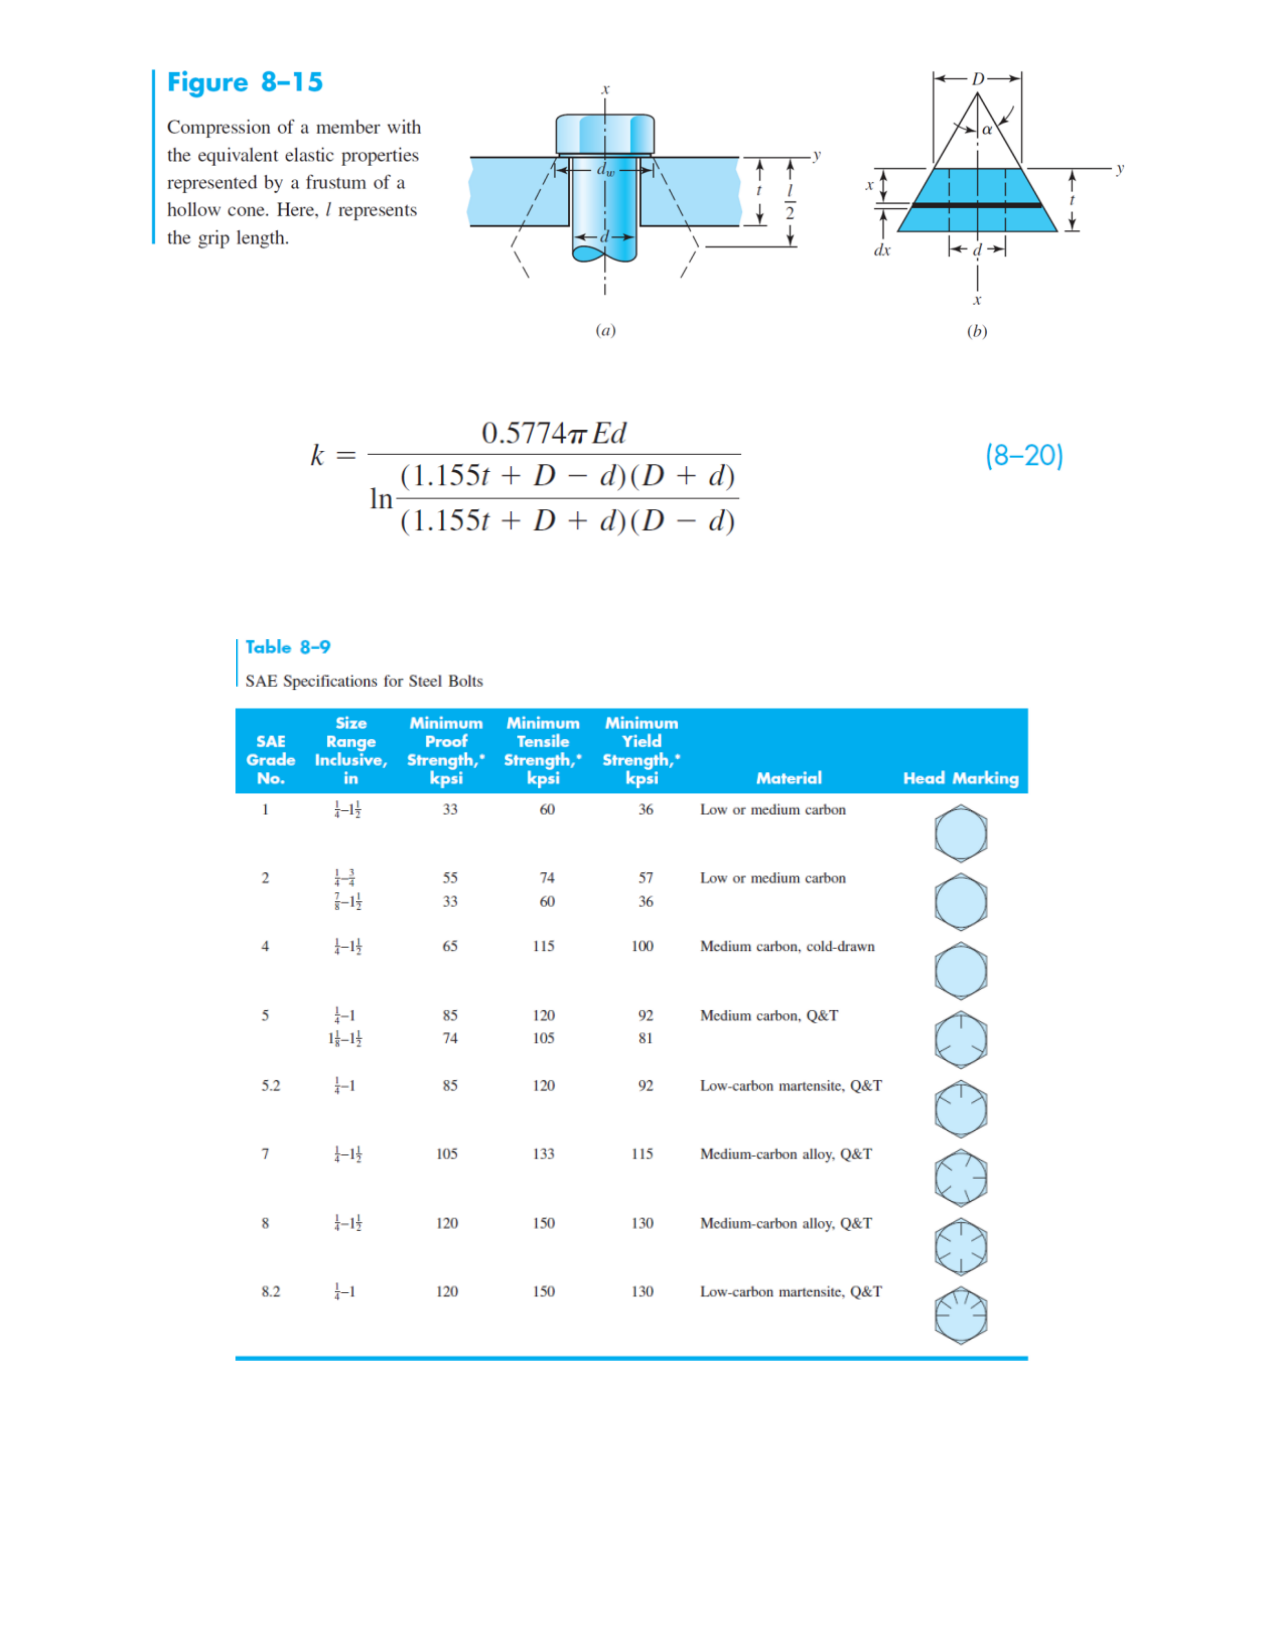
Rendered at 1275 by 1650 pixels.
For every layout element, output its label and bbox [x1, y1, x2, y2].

picture [953, 771, 1018, 788]
picture [623, 734, 661, 747]
picture [316, 736, 382, 765]
picture [904, 771, 945, 784]
picture [258, 736, 284, 747]
picture [345, 772, 358, 784]
picture [507, 716, 580, 728]
picture [604, 753, 668, 770]
picture [606, 716, 677, 728]
picture [258, 773, 284, 784]
picture [337, 717, 367, 728]
picture [235, 628, 1040, 1361]
picture [410, 717, 483, 728]
picture [518, 734, 569, 747]
picture [426, 734, 467, 747]
picture [431, 771, 462, 788]
picture [150, 37, 1125, 610]
picture [626, 771, 657, 788]
picture [247, 753, 295, 765]
picture [408, 753, 478, 770]
picture [757, 771, 822, 784]
picture [528, 771, 559, 788]
picture [505, 753, 574, 770]
